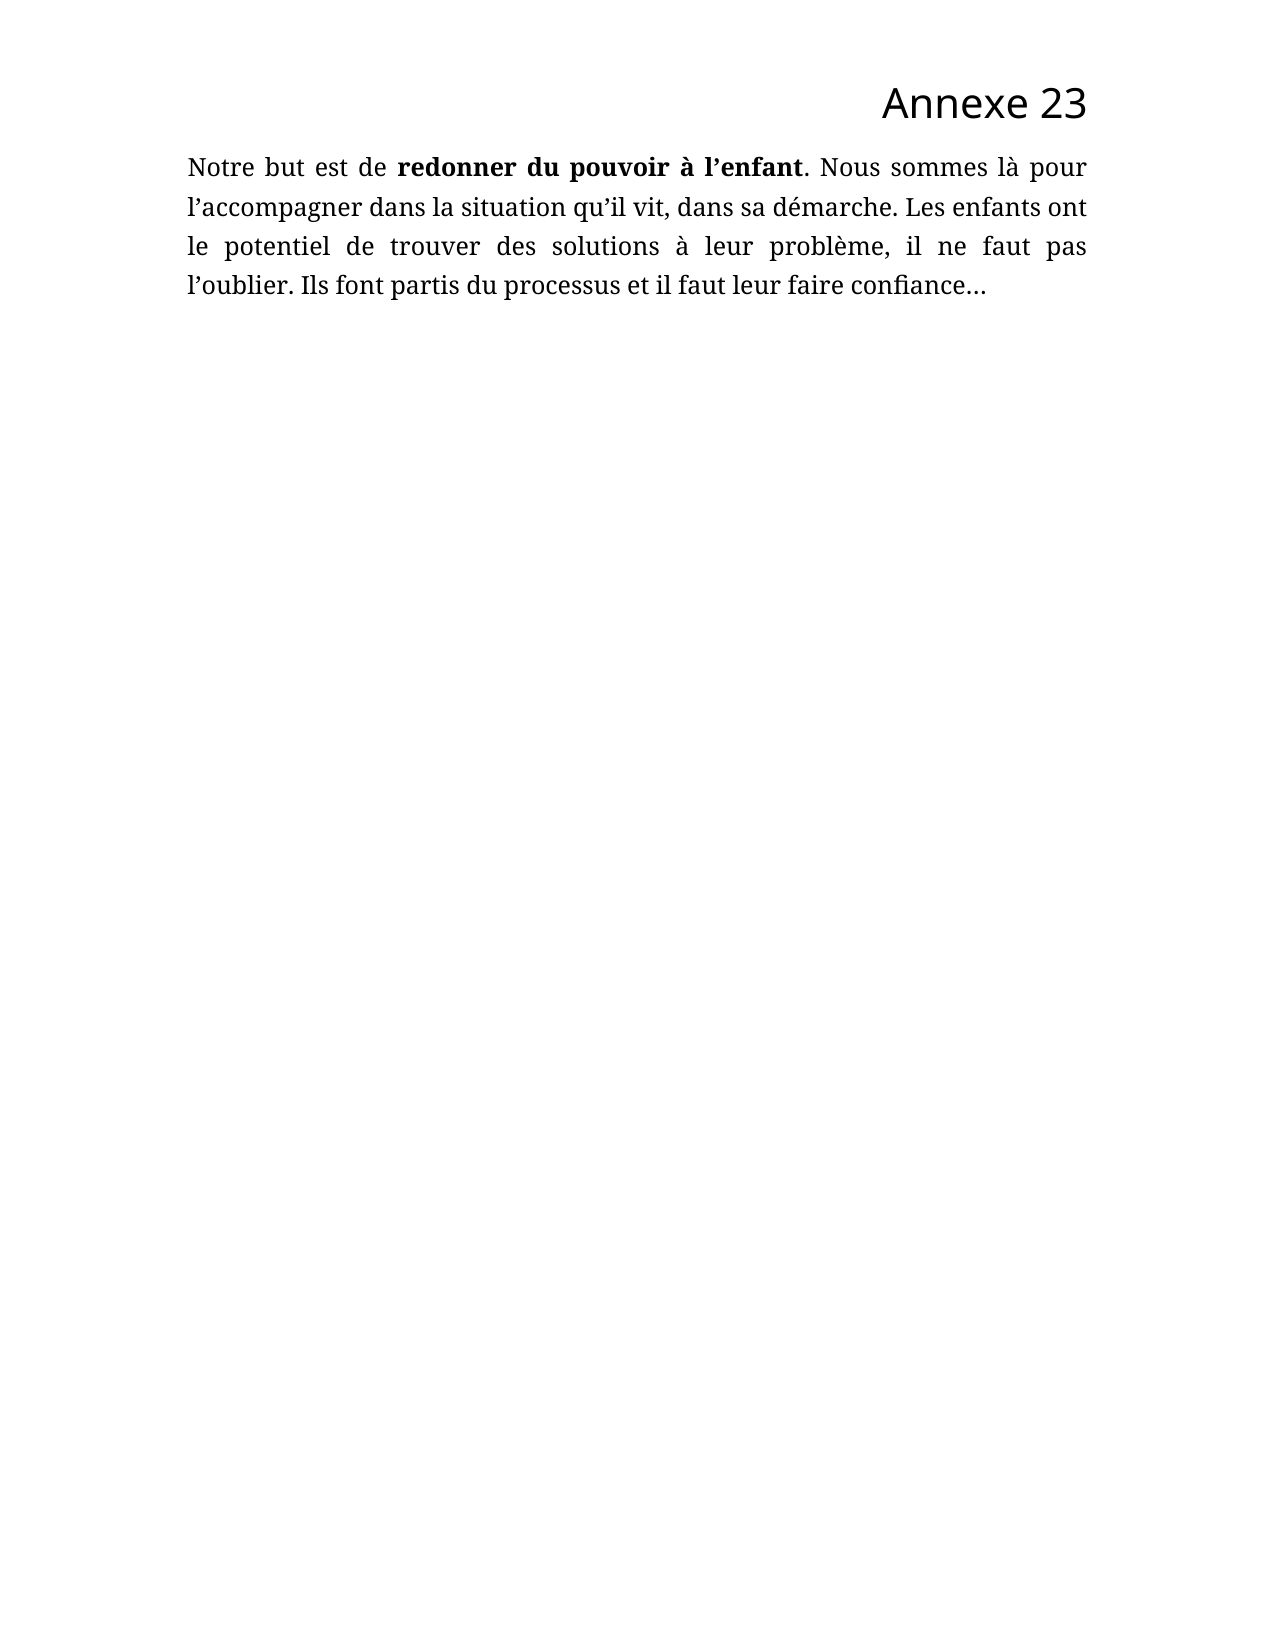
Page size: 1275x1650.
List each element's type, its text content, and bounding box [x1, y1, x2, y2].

text Notre but est de redonner du pouvoir à l’enfant. Nous sommes là pour l’accompagner dans la situation qu’il vit, dans sa démarche. Les enfants ont le potentiel de trouver des solutions à leur problème, il ne faut pas l’oublier. Ils font partis du processus et il faut leur faire confiance… [187, 150, 1087, 302]
